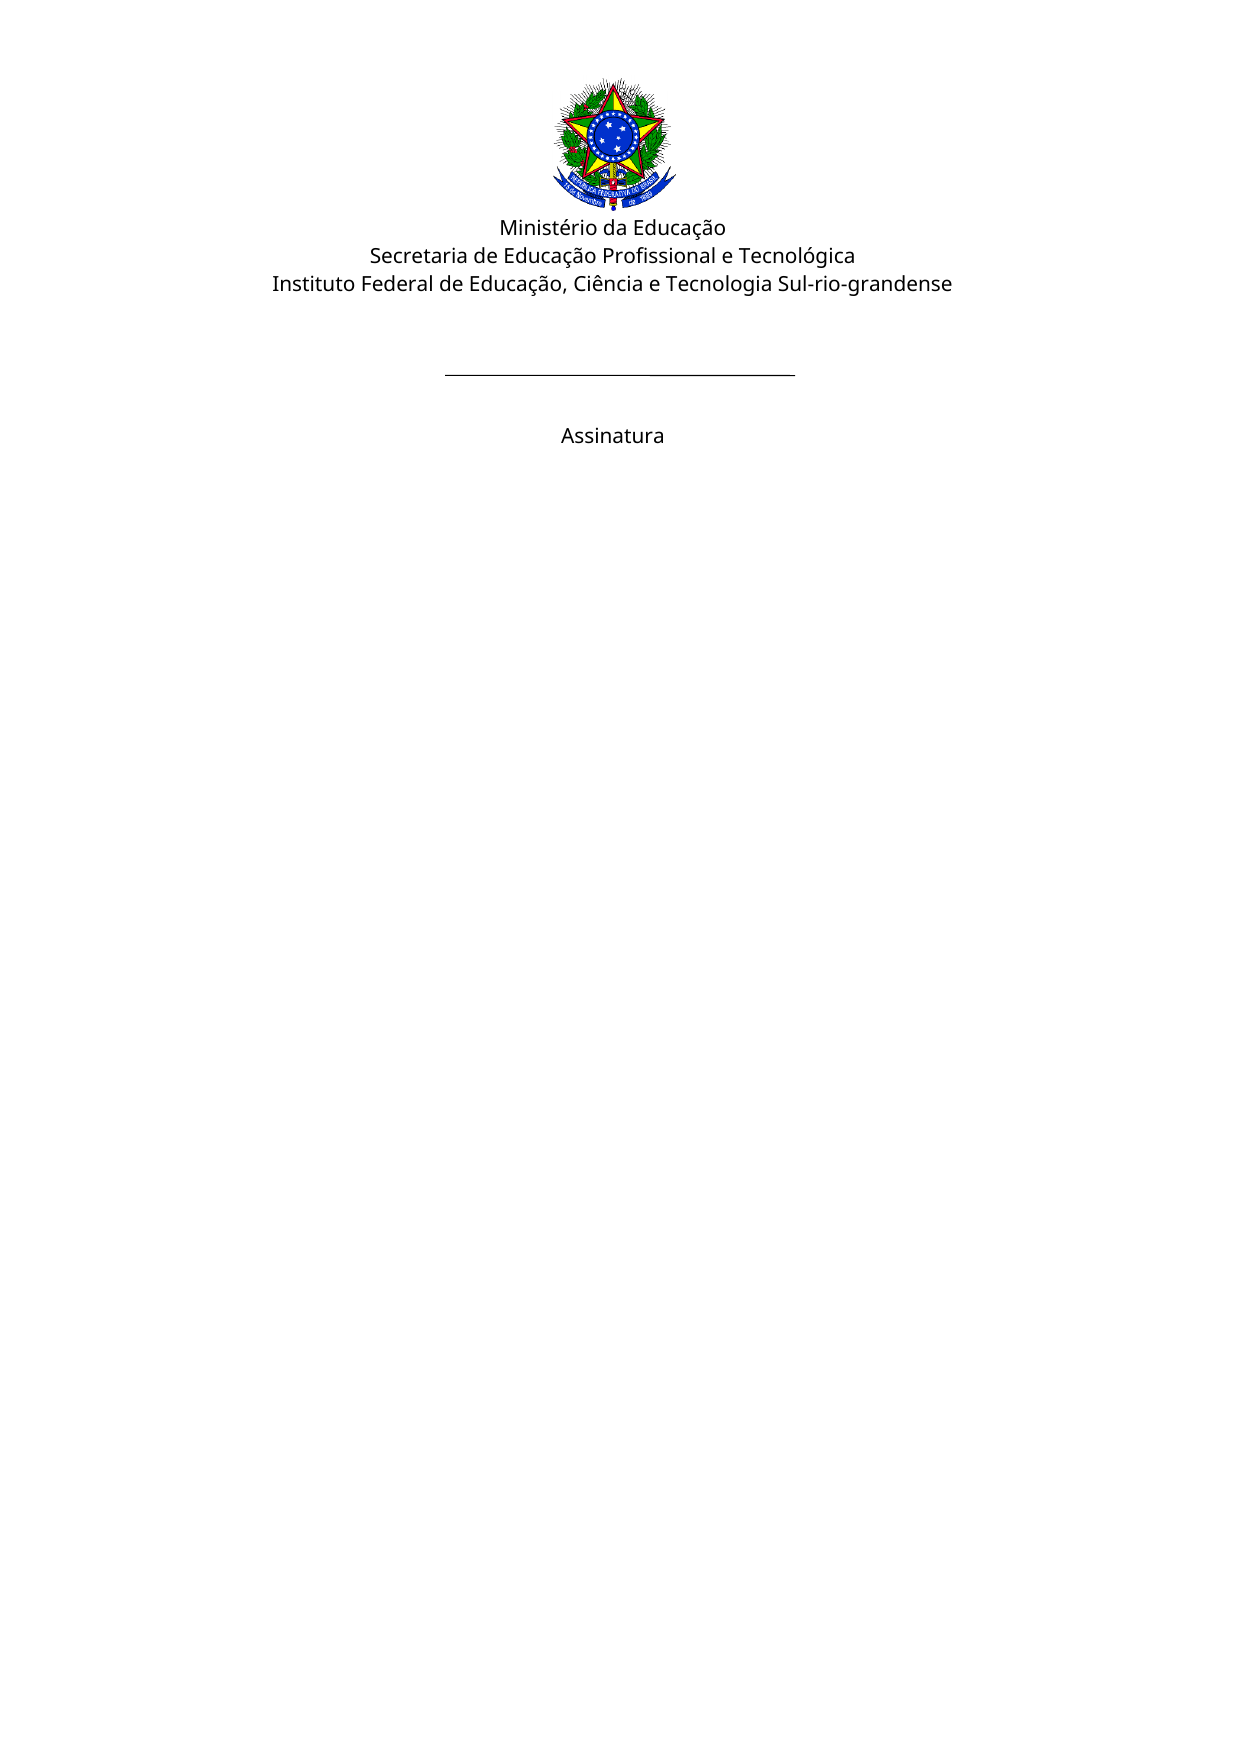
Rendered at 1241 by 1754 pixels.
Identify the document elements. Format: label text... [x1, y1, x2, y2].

text Assinatura [148, 422, 1078, 450]
picture [547, 75, 679, 213]
